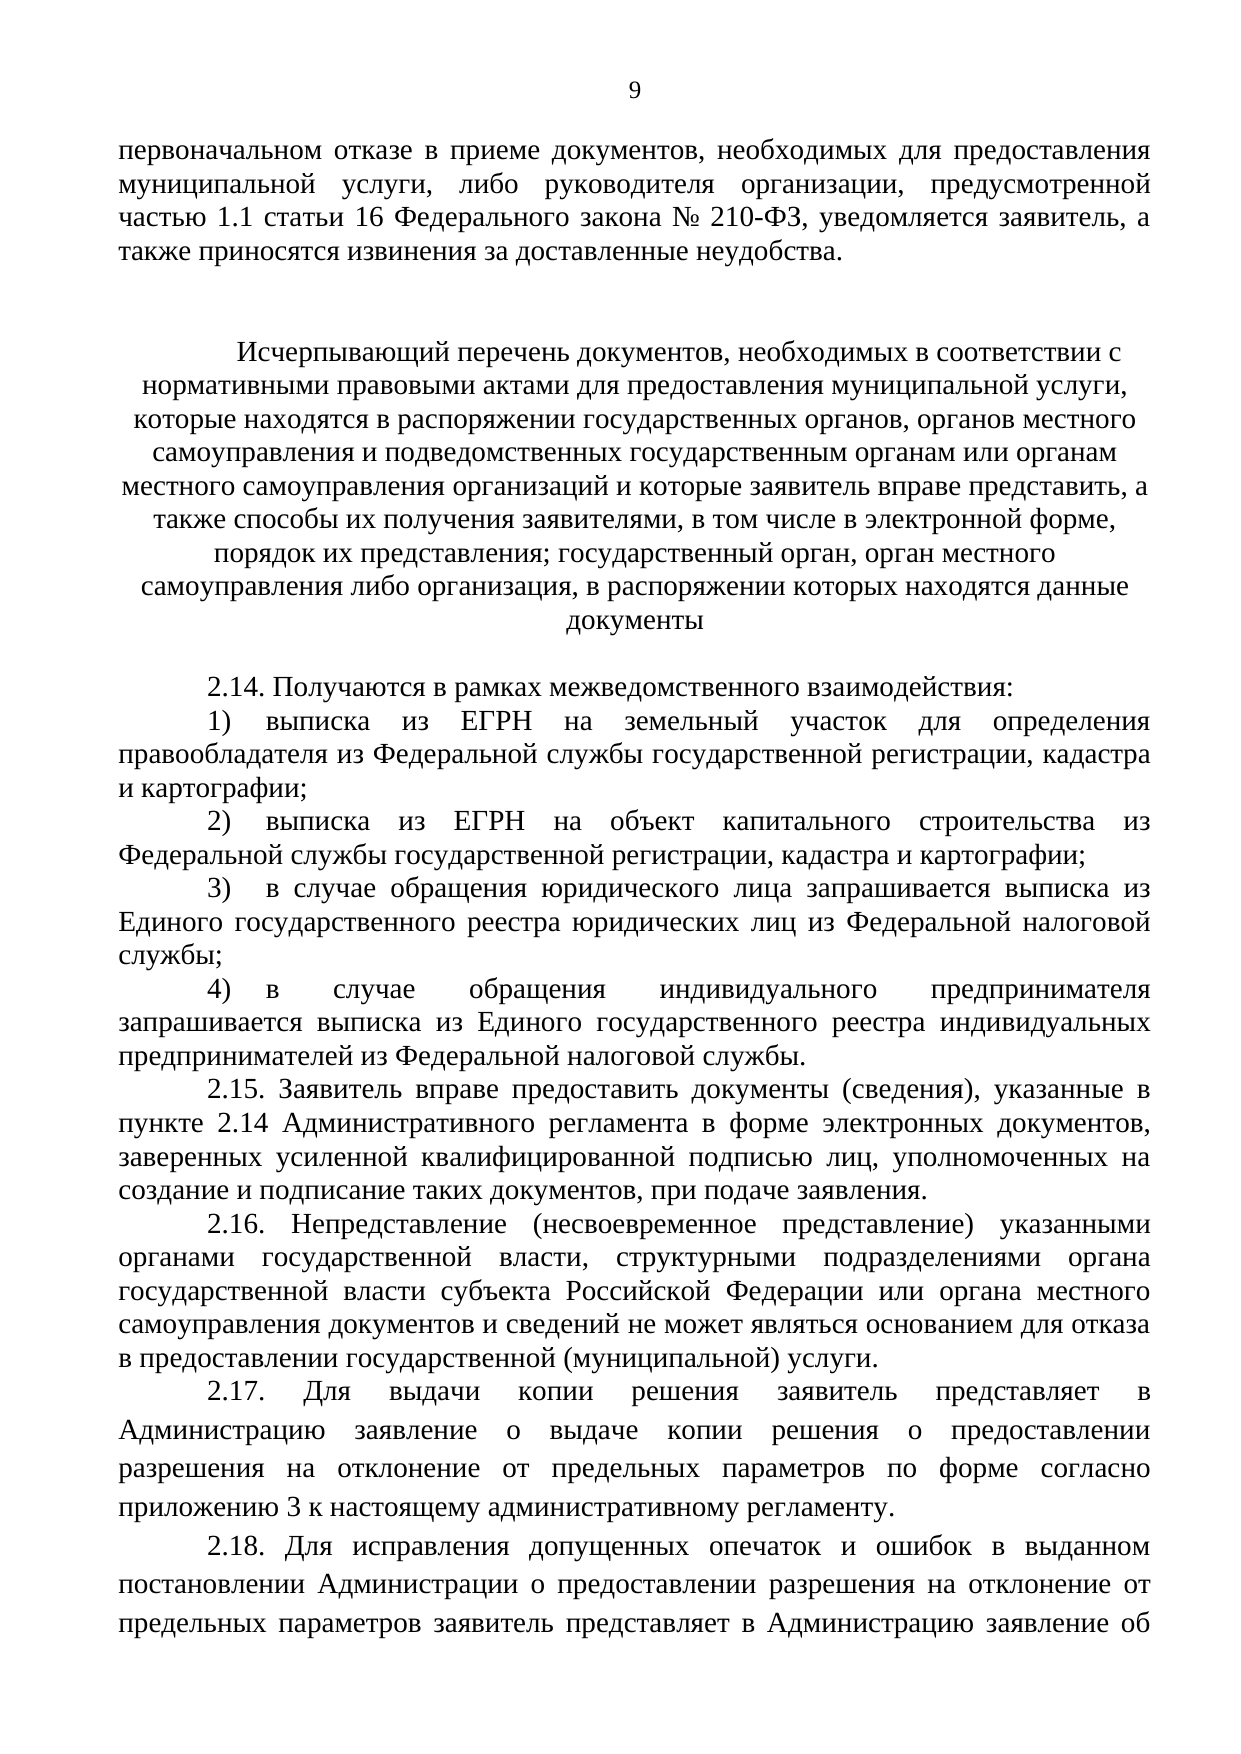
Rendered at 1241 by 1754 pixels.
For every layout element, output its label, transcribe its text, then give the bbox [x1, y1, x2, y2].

text 2.17. Для выдачи копии решения заявитель представляет в Администрацию заявление о выдаче копии решения о предоставлении разрешения на отклонение от предельных параметров по форме согласно приложению 3 к настоящему административному регламенту. [118, 1373, 1152, 1523]
text 2.14. Получаются в рамках межведомственного взаимодействия: [118, 669, 1152, 703]
text 3) в случае обращения юридического лица запрашивается выписка из Единого государственного реестра юридических лиц из Федеральной налоговой службы; [118, 870, 1152, 971]
text 1) выписка из ЕГРН на земельный участок для определения правообладателя из Федеральной службы государственной регистрации, кадастра и картографии; [118, 703, 1152, 803]
text 2.16. Непредставление (несвоевременное представление) указанными органами государственной власти, структурными подразделениями органа государственной власти субъекта Российской Федерации или органа местного самоуправления документов и сведений не может являться основанием для отказа в предоставлении государственной (муниципальной) услуги. [118, 1206, 1152, 1373]
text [118, 1528, 1152, 1638]
text 2.15. Заявитель вправе предоставить документы (сведения), указанные в пункте 2.14 Административного регламента в форме электронных документов, заверенных усиленной квалифицированной подписью лиц, уполномоченных на создание и подписание таких документов, при подаче заявления. [118, 1072, 1152, 1206]
text 4) в случае обращения индивидуального предпринимателя запрашивается выписка из Единого государственного реестра индивидуальных предпринимателей из Федеральной налоговой службы. [118, 971, 1152, 1072]
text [118, 132, 1152, 267]
text 2) выписка из ЕГРН на объект капитального строительства из Федеральной службы государственной регистрации, кадастра и картографии; [118, 803, 1152, 870]
text Исчерпывающий перечень документов, необходимых в соответствии с нормативными правовыми актами для предоставления муниципальной услуги, которые находятся в распоряжении государственных органов, органов местного самоуправления и подведомственных государственным органам или органам местного самоуправления организаций и которые заявитель вправе представить, а также способы их получения заявителями, в том числе в электронной форме, порядок их представления; государственный орган, орган местного самоуправления либо организация, в распоряжении которых находятся данные документы [118, 334, 1152, 636]
